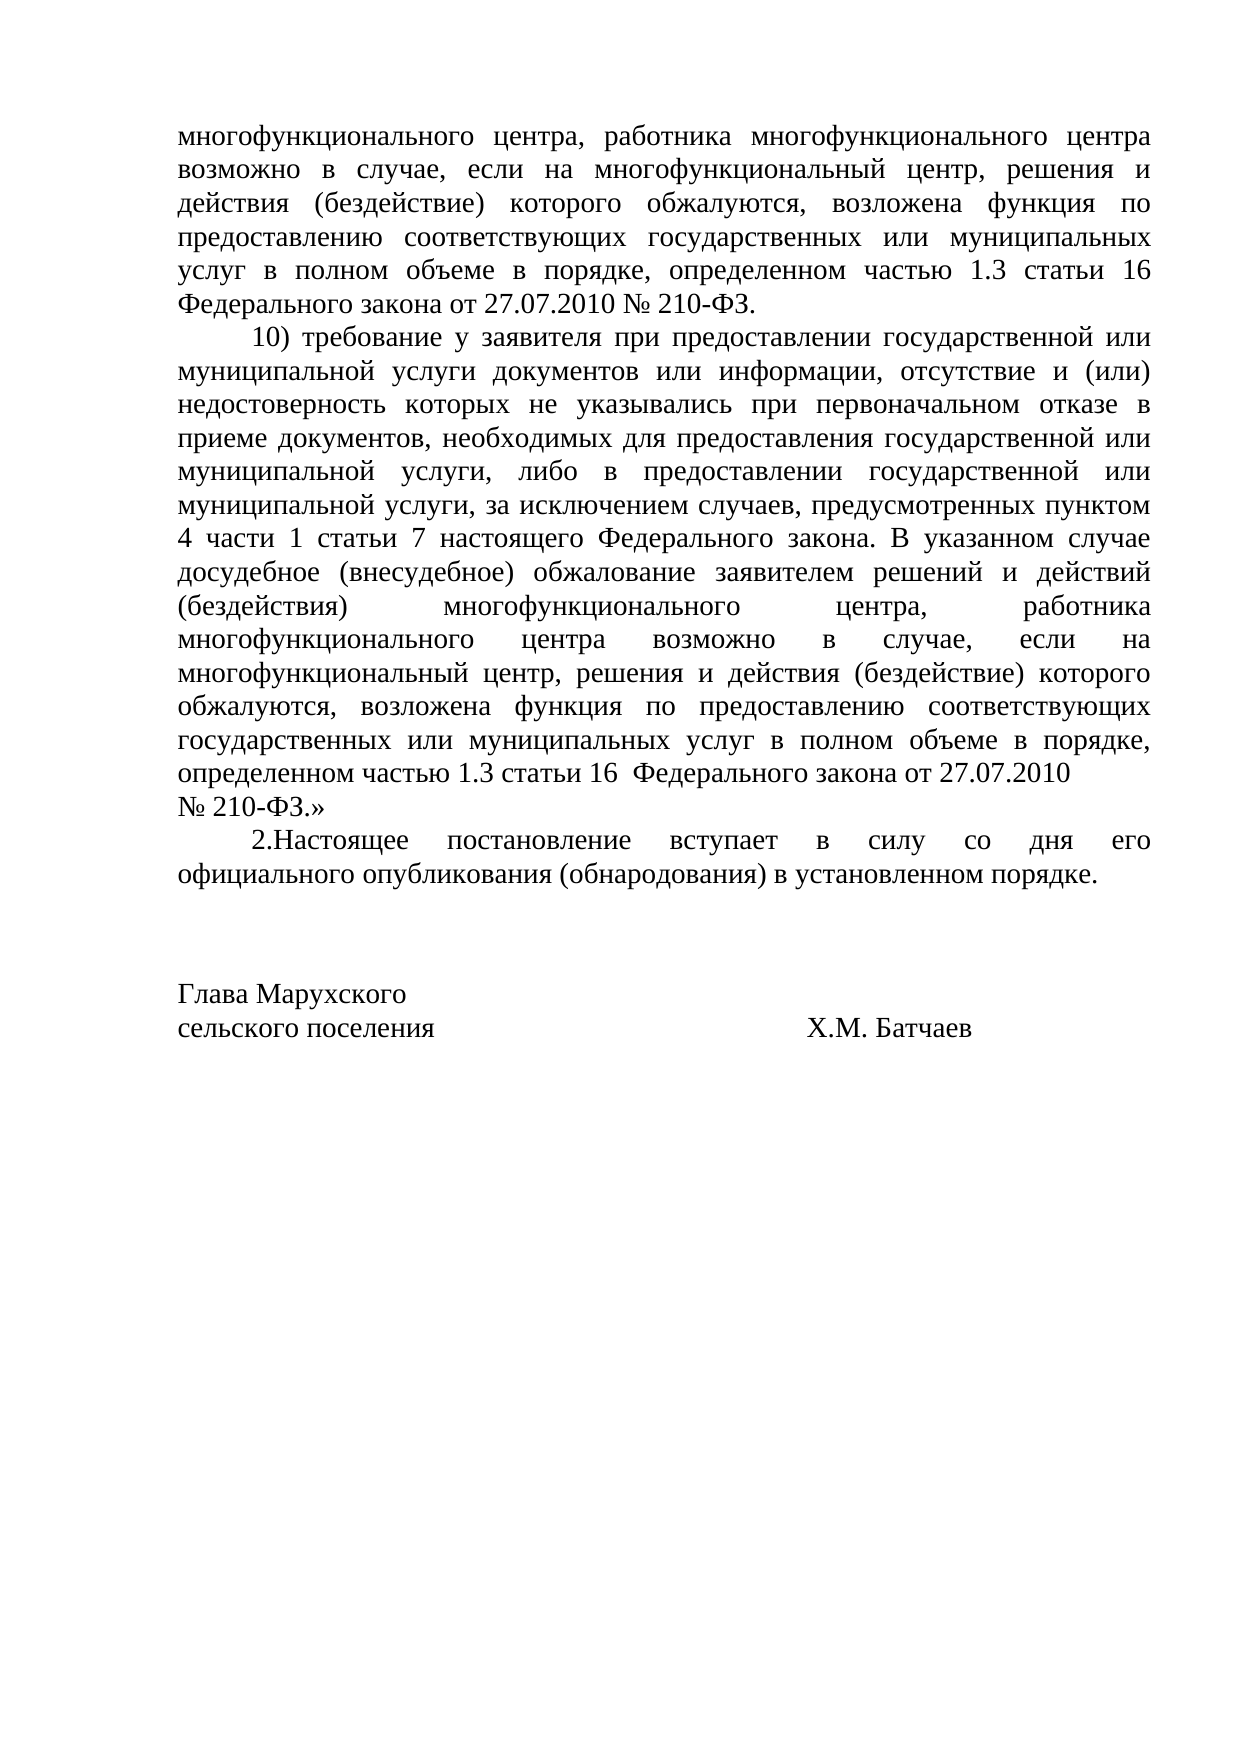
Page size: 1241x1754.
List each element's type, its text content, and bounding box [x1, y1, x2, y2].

text 2.Настоящее постановление вступает в силу со дня его официального опубликования (обнародования) в установленном порядке. [177, 822, 1152, 889]
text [177, 118, 1152, 319]
text сельского поселения Х.М. Батчаев [177, 1010, 1152, 1043]
text Глава Марухского [177, 976, 1152, 1010]
text № 210-ФЗ.» [177, 789, 1152, 822]
text 10) требование у заявителя при предоставлении государственной или муниципальной услуги документов или информации, отсутствие и (или) недостоверность которых не указывались при первоначальном отказе в приеме документов, необходимых для предоставления государственной или муниципальной услуги, либо в предоставлении государственной или муниципальной услуги, за исключением случаев, предусмотренных пунктом 4 части 1 статьи 7 настоящего Федерального закона. В указанном случае досудебное (внесудебное) обжалование заявителем решений и действий (бездействия) многофункционального центра, работника многофункционального центра возможно в случае, если на многофункциональный центр, решения и действия (бездействие) которого обжалуются, возложена функция по предоставлению соответствующих государственных или муниципальных услуг в полном объеме в порядке, определенном частью 1.3 статьи 16 Федерального закона от 27.07.2010 [177, 319, 1152, 789]
